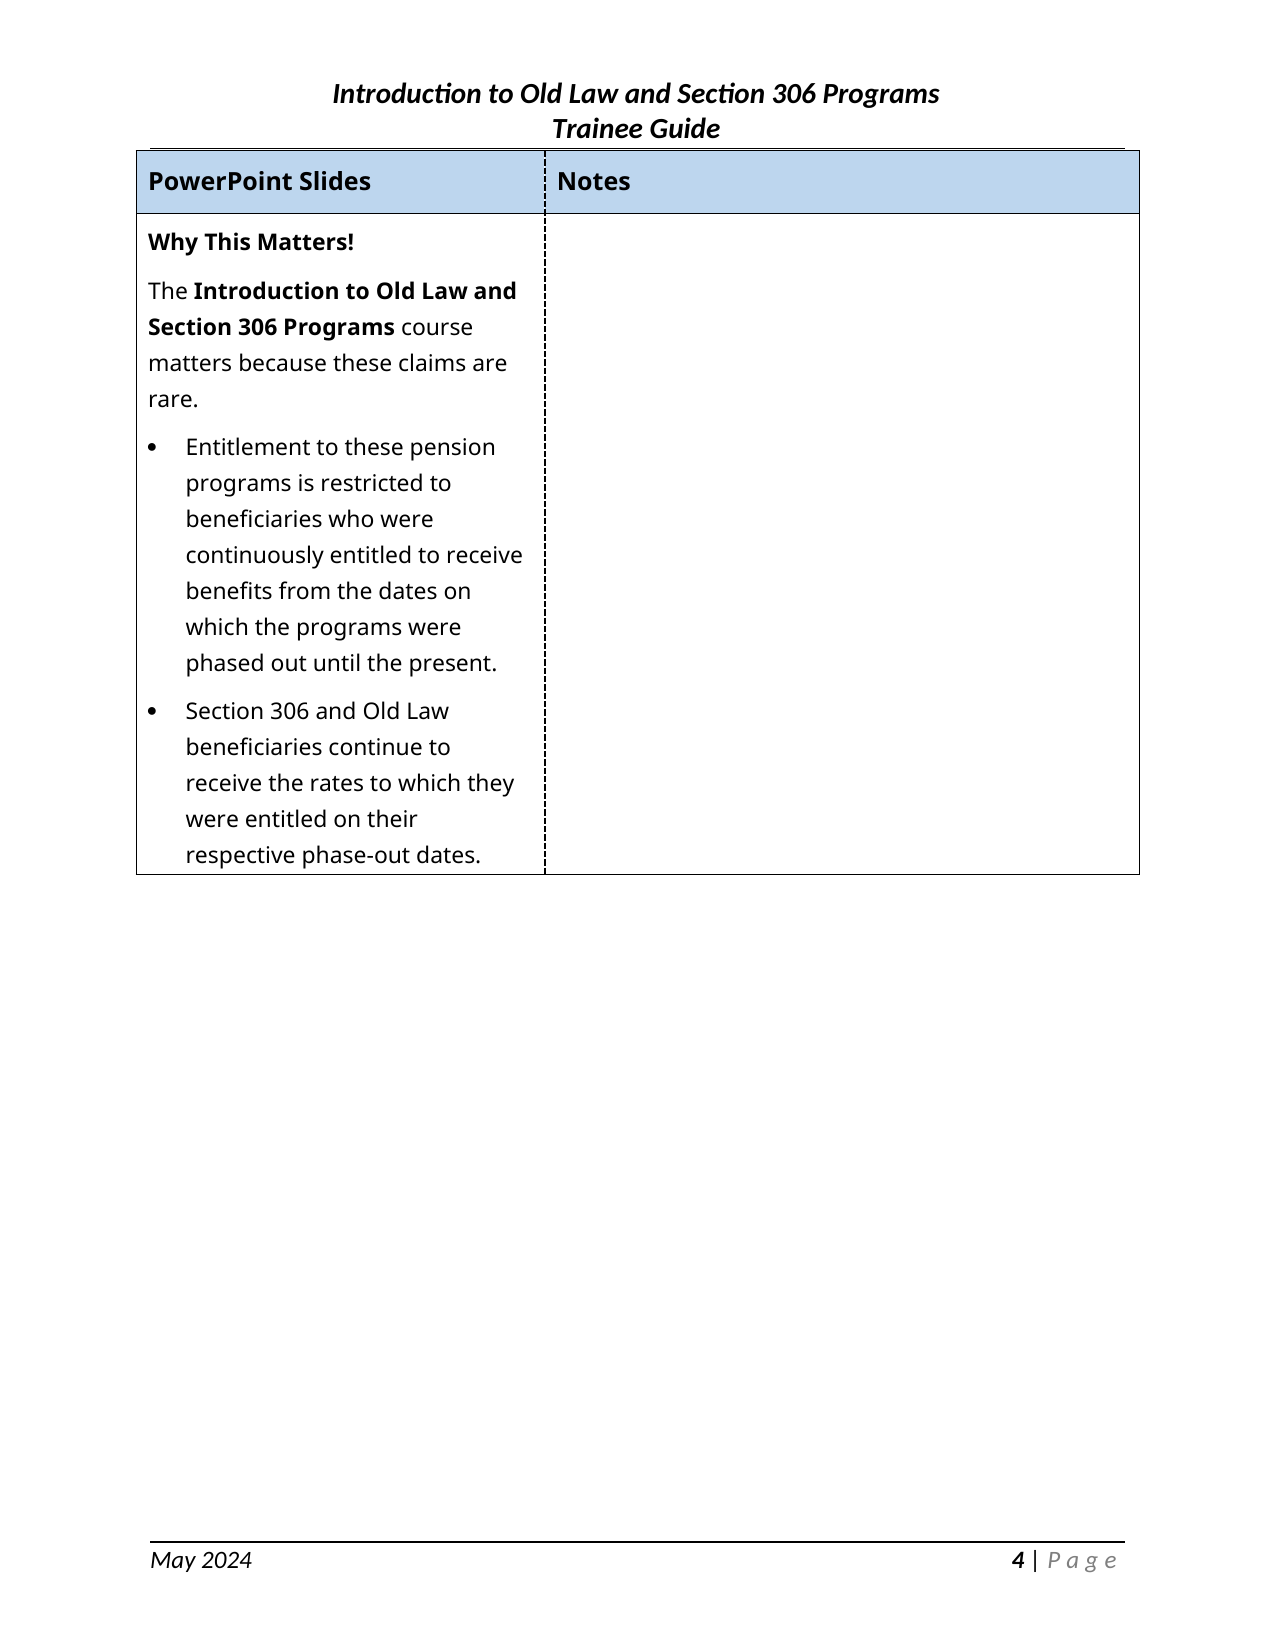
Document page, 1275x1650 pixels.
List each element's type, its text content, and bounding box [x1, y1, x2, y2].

table_cell [545, 214, 1139, 874]
table_header Notes [545, 151, 1139, 213]
table_header PowerPoint Slides [137, 151, 544, 213]
table_cell Why This Matters! The Introduction to Old Law and Section 306 Programs course matters because these claims are rare. Entitlement to these pension programs is restricted to beneficiaries who were continuously entitled to receive benefits from the dates on which the programs were phased out until the present. Section 306 and Old Law beneficiaries continue to receive the rates to which they were entitled on their respective phase-out dates. [137, 214, 544, 874]
